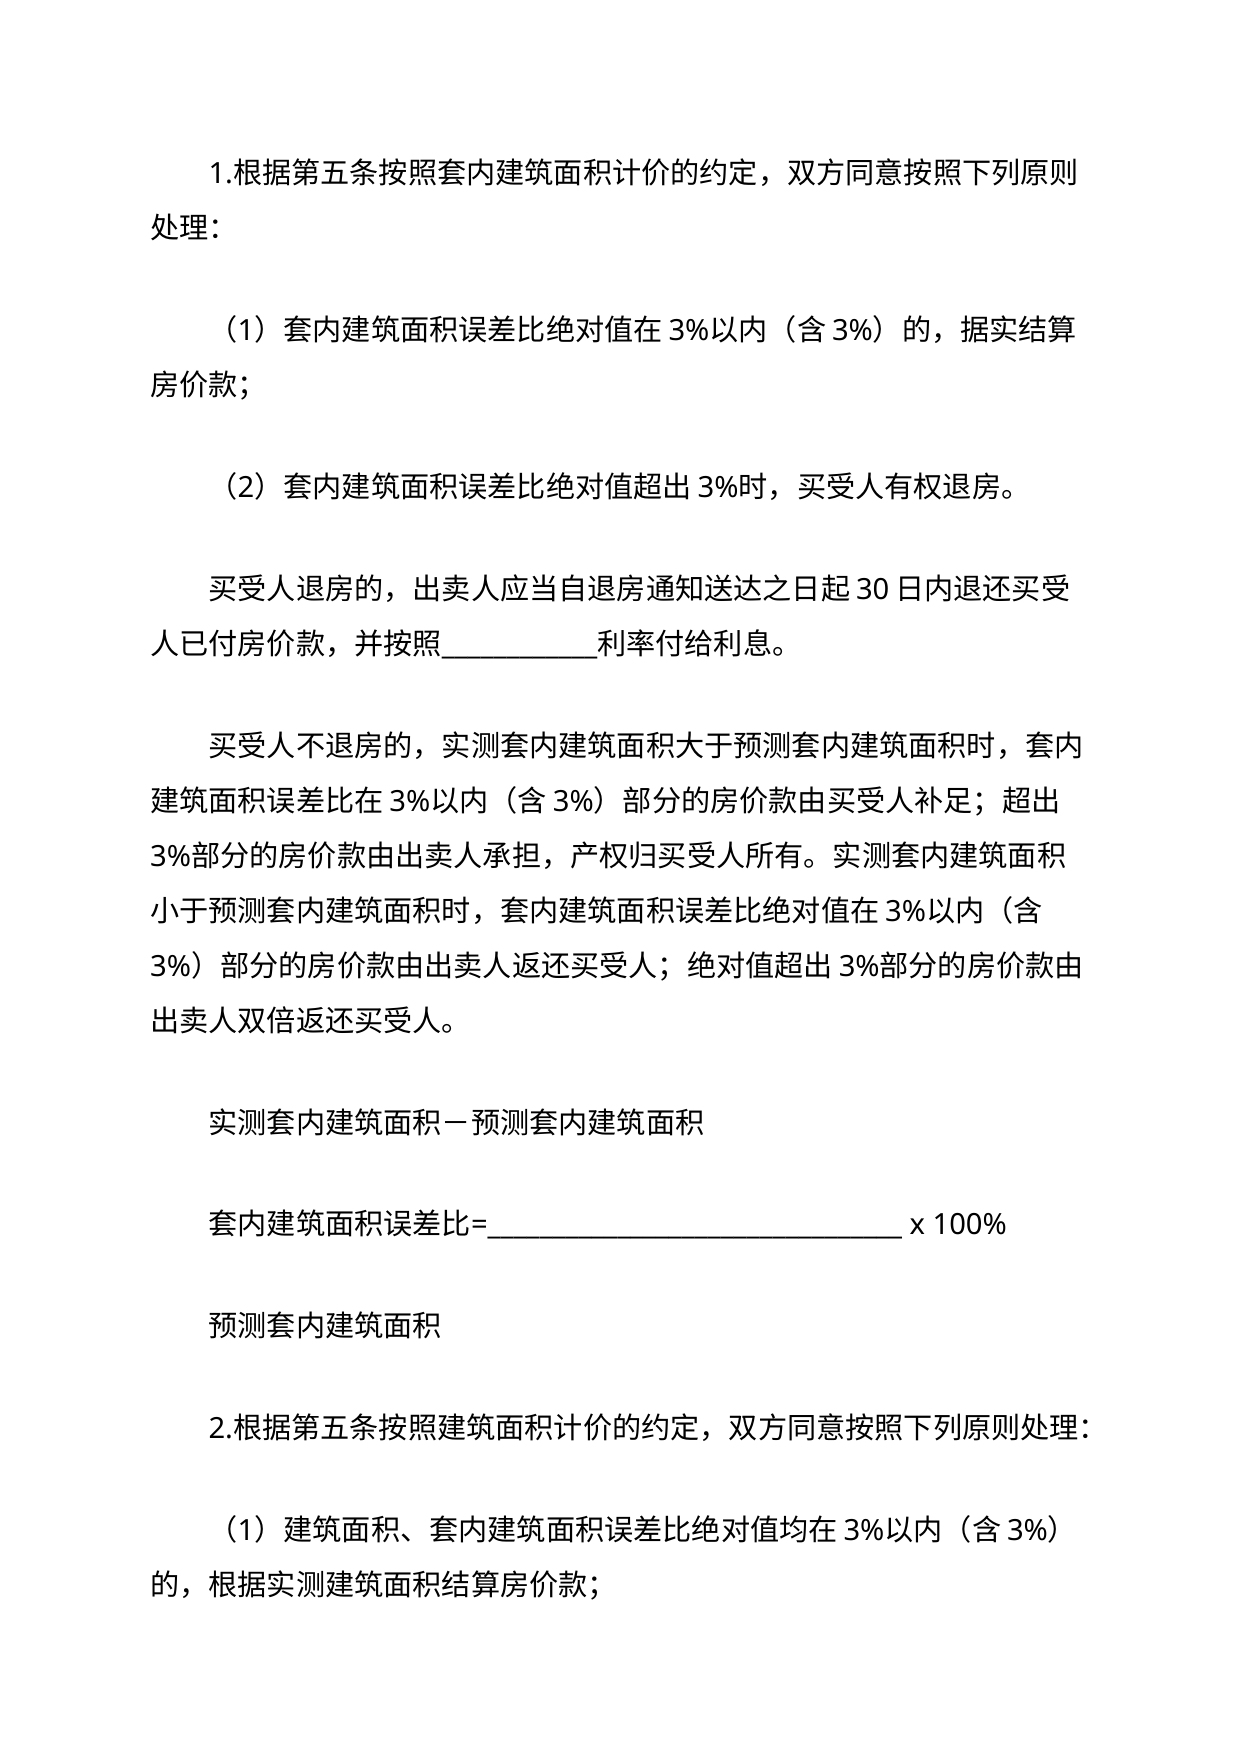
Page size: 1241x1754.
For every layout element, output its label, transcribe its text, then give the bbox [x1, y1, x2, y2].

text 2.根据第五条按照建筑面积计价的约定，双方同意按照下列原则处理： [150, 1405, 1090, 1447]
text （1）套内建筑面积误差比绝对值在3%以内（含3%）的，据实结算房价款； [150, 307, 1090, 404]
text 预测套内建筑面积 [150, 1303, 1090, 1345]
text （1）建筑面积、套内建筑面积误差比绝对值均在3%以内（含3%）的，根据实测建筑面积结算房价款； [150, 1507, 1090, 1604]
text （2）套内建筑面积误差比绝对值超出3%时，买受人有权退房。 [150, 463, 1090, 506]
text 套内建筑面积误差比=________________________________ x 100% [150, 1201, 1090, 1243]
text 1.根据第五条按照套内建筑面积计价的约定，双方同意按照下列原则处理： [150, 150, 1090, 247]
text 实测套内建筑面积－预测套内建筑面积 [150, 1099, 1090, 1141]
text 买受人退房的，出卖人应当自退房通知送达之日起30日内退还买受人已付房价款，并按照____________利率付给利息。 [150, 566, 1090, 663]
text 买受人不退房的，实测套内建筑面积大于预测套内建筑面积时，套内建筑面积误差比在3%以内（含3%）部分的房价款由买受人补足；超出3%部分的房价款由出卖人承担，产权归买受人所有。实测套内建筑面积小于预测套内建筑面积时，套内建筑面积误差比绝对值在3%以内（含3%）部分的房价款由出卖人返还买受人；绝对值超出3%部分的房价款由出卖人双倍返还买受人。 [150, 722, 1090, 1040]
